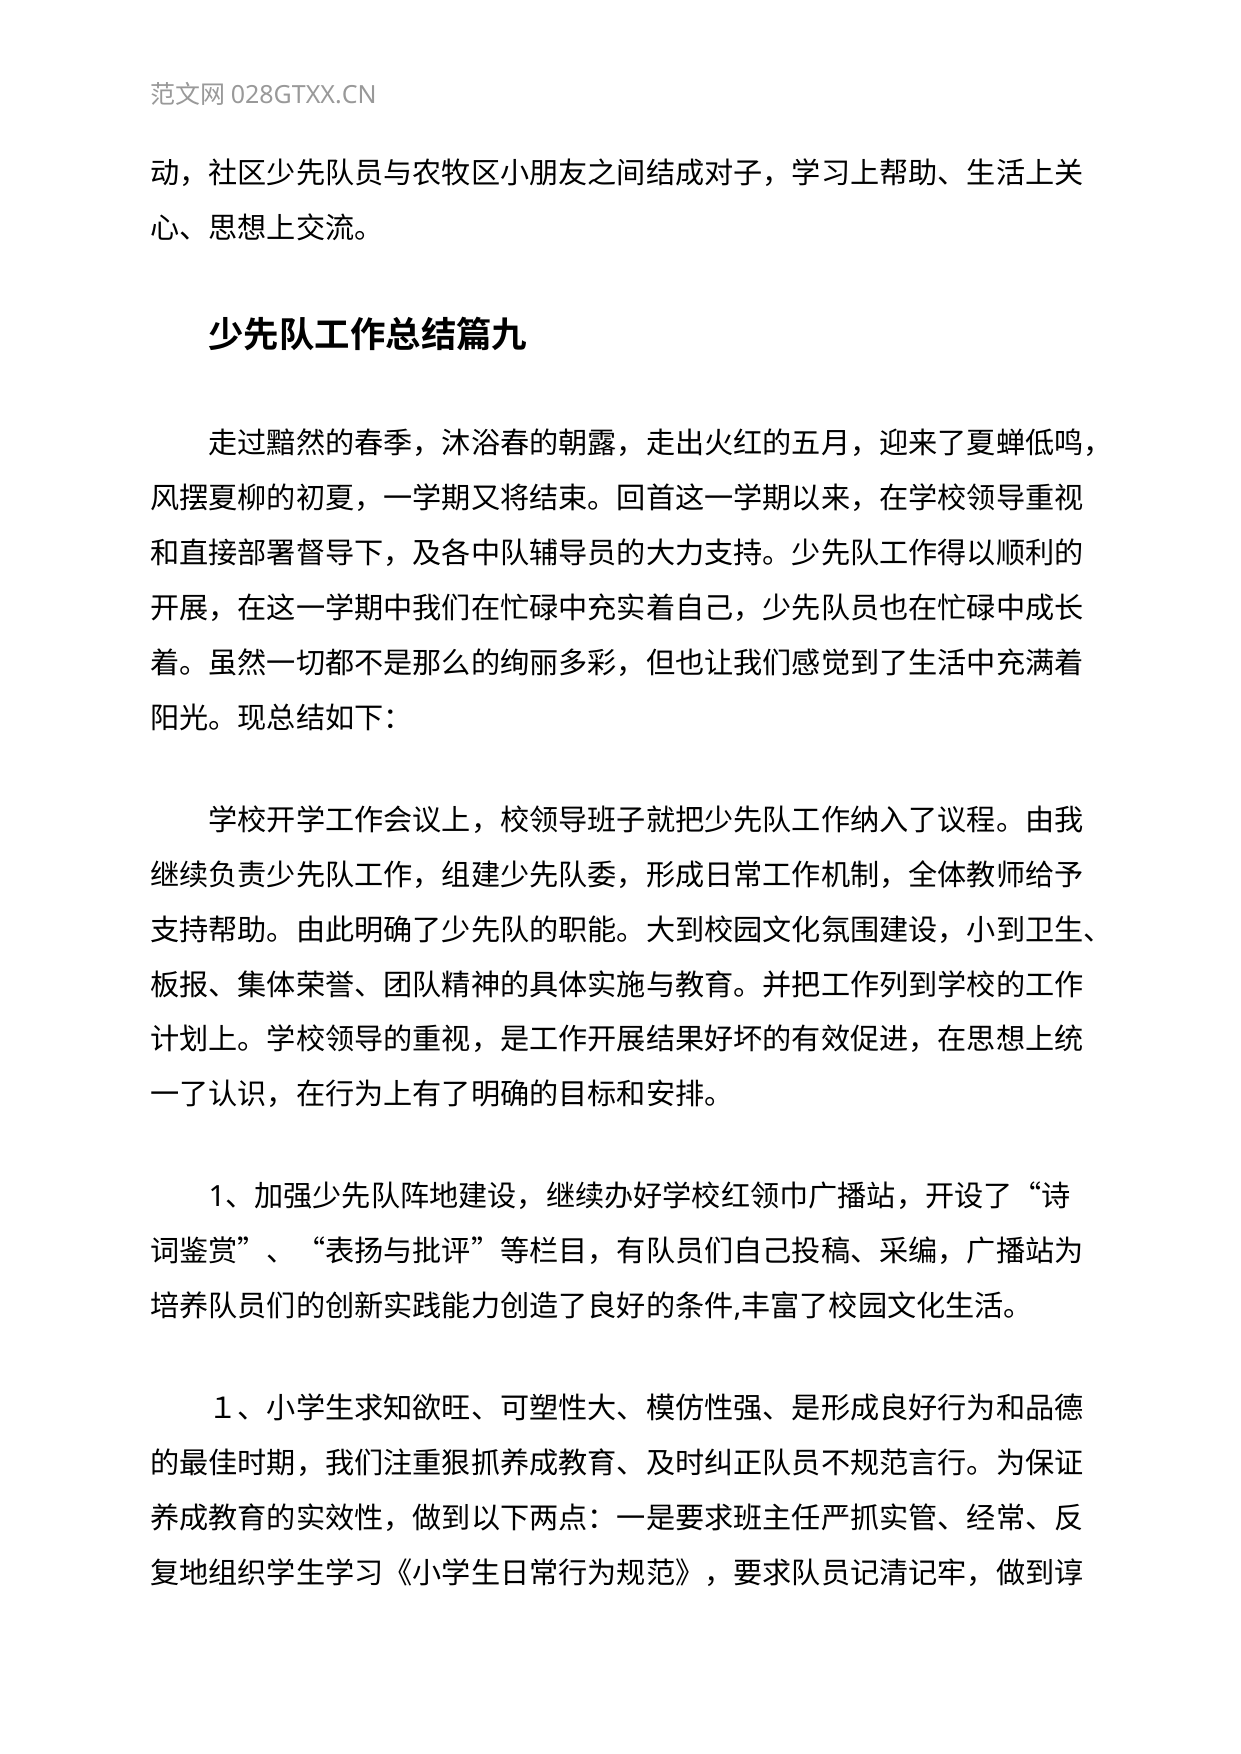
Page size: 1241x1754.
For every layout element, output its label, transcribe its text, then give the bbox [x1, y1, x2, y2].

text 走过黯然的春季，沐浴春的朝露，走出火红的五月，迎来了夏蝉低鸣，风摆夏柳的初夏，一学期又将结束。回首这一学期以来，在学校领导重视和直接部署督导下，及各中队辅导员的大力支持。少先队工作得以顺利的开展，在这一学期中我们在忙碌中充实着自己，少先队员也在忙碌中成长着。虽然一切都不是那么的绚丽多彩，但也让我们感觉到了生活中充满着阳光。现总结如下： [150, 420, 1090, 737]
text 1、加强少先队阵地建设，继续办好学校红领巾广播站，开设了“诗词鉴赏”、“表扬与批评”等栏目，有队员们自己投稿、采编，广播站为培养队员们的创新实践能力创造了良好的条件,丰富了校园文化生活。 [150, 1173, 1090, 1325]
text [150, 1384, 1090, 1591]
text 少先队工作总结篇九 [150, 307, 1090, 358]
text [150, 150, 1090, 247]
text 学校开学工作会议上，校领导班子就把少先队工作纳入了议程。由我继续负责少先队工作，组建少先队委，形成日常工作机制，全体教师给予支持帮助。由此明确了少先队的职能。大到校园文化氛围建设，小到卫生、板报、集体荣誉、团队精神的具体实施与教育。并把工作列到学校的工作计划上。学校领导的重视，是工作开展结果好坏的有效促进，在思想上统一了认识，在行为上有了明确的目标和安排。 [150, 796, 1090, 1113]
